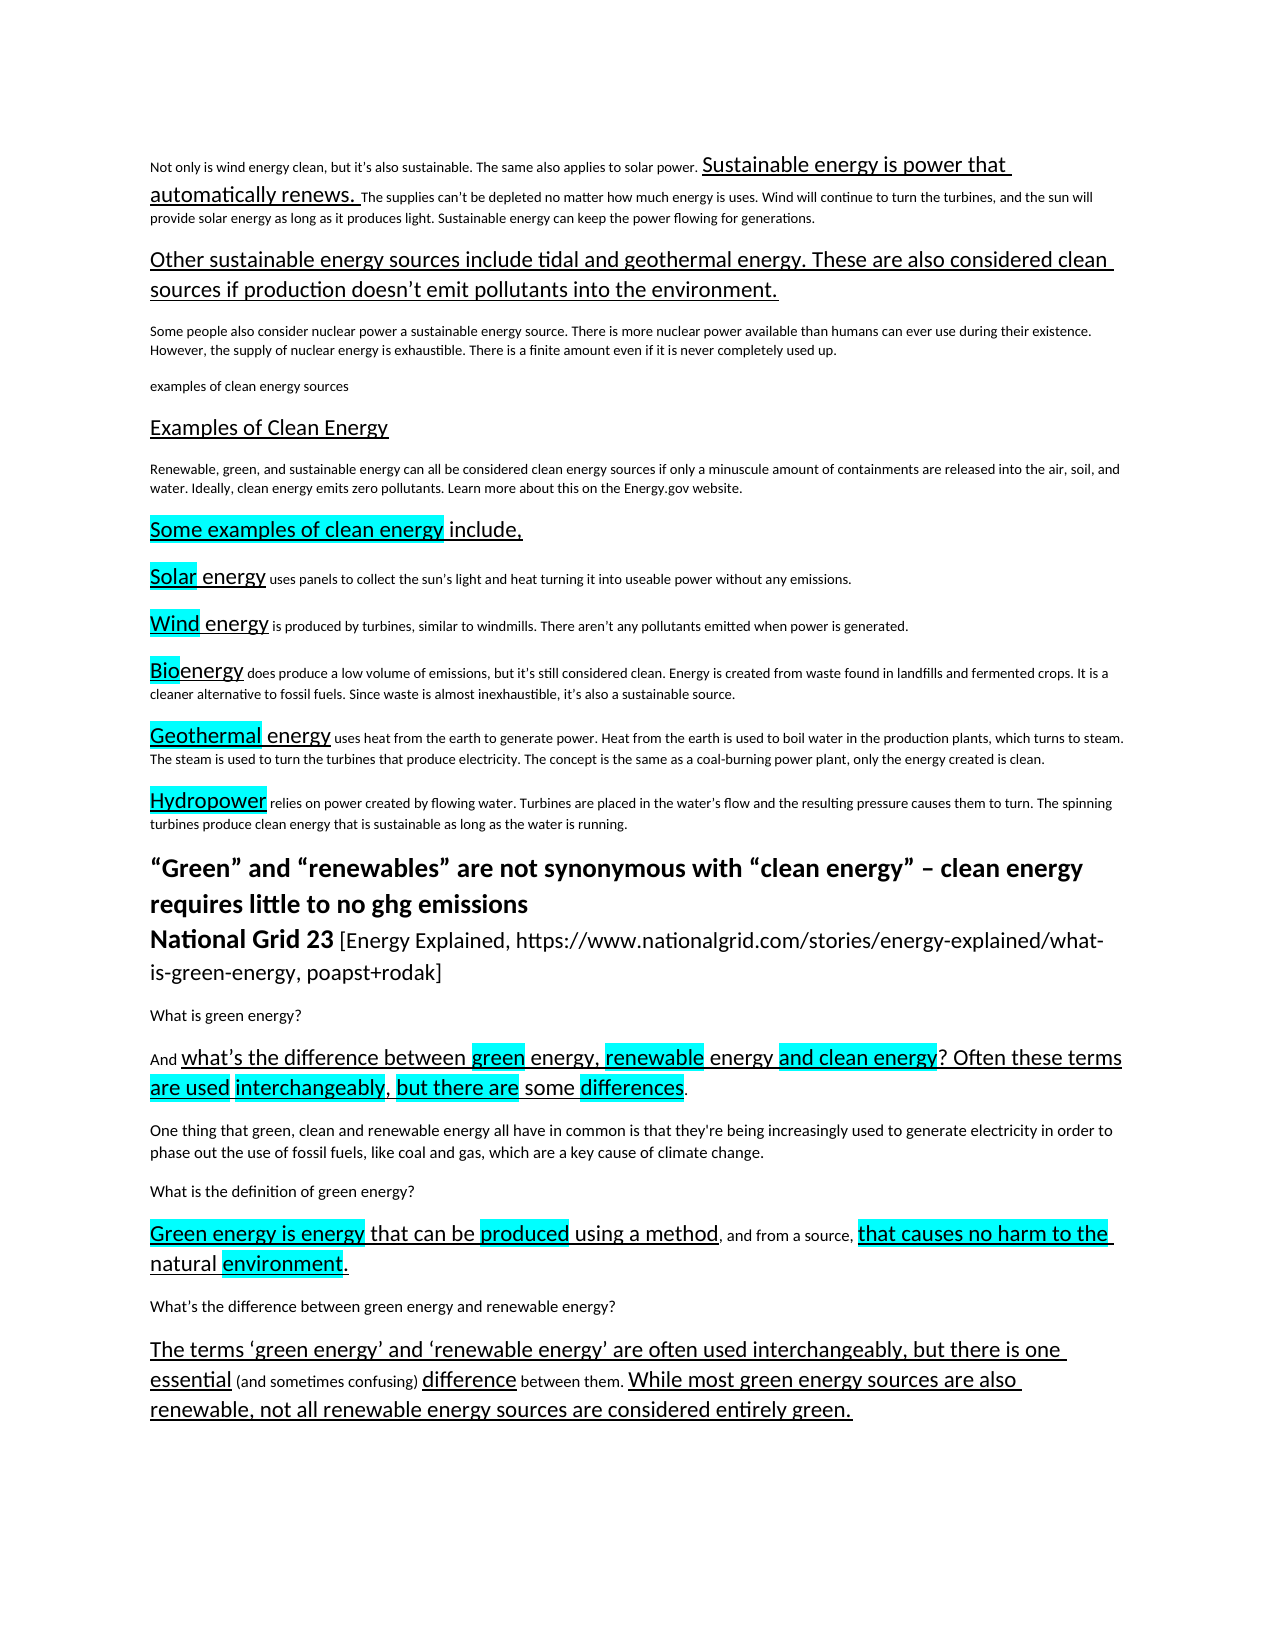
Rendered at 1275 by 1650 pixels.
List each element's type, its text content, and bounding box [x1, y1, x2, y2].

text Green energy is energy that can be produced using a method, and from a source, that causes no harm to the natural environment. [150, 1219, 1125, 1278]
text One thing that green, clean and renewable energy all have in common is that they're being increasingly used to generate electricity in order to phase out the use of fossil fuels, like coal and gas, which are a key cause of climate change. [150, 1120, 1125, 1163]
text Solar energy uses panels to collect the sun’s light and heat turning it into useable power without any emissions. [197, 562, 1125, 590]
text The terms ‘green energy’ and ‘renewable energy’ are often used interchangeably, but there is one essential (and sometimes confusing) difference between them. While most green energy sources are also renewable, not all renewable energy sources are considered entirely green. [150, 1335, 1125, 1423]
text Some examples of clean energy include, [444, 515, 1125, 543]
text And what’s the difference between green energy, renewable energy and clean energy? Often these terms are used interchangeably, but there are some differences. [150, 1043, 1125, 1102]
text What’s the difference between green energy and renewable energy? [150, 1296, 1125, 1317]
text Hydropower relies on power created by flowing water. Turbines are placed in the water’s flow and the resulting pressure causes them to turn. The spinning turbines produce clean energy that is sustainable as long as the water is running. [150, 786, 1125, 833]
text What is green energy? [150, 1005, 1125, 1025]
text Geothermal energy uses heat from the earth to generate power. Heat from the earth is used to boil water in the production plants, which turns to steam. The steam is used to turn the turbines that produce electricity. The concept is the same as a coal-burning power plant, only the energy created is clean. [150, 721, 1125, 768]
subtitle “Green” and “renewables” are not synonymous with “clean energy” – clean energy requires little to no ghg emissions [150, 851, 1125, 920]
text National Grid 23 [Energy Explained, https://www.nationalgrid.com/stories/energy-explained/what-is-green-energy, poapst+rodak] [150, 923, 1125, 986]
text Some people also consider nuclear power a sustainable energy source. There is more nuclear power available than humans can ever use during their existence. However, the supply of nuclear energy is exhaustible. There is a finite amount even if it is never completely used up. [150, 322, 1125, 359]
text Wind energy is produced by turbines, similar to windmills. There aren’t any pollutants emitted when power is generated. [200, 609, 1125, 637]
text Examples of Clean Energy [150, 413, 1125, 441]
text examples of clean energy sources [150, 377, 1125, 395]
text Other sustainable energy sources include tidal and geothermal energy. These are also considered clean sources if production doesn’t emit pollutants into the environment. [150, 245, 1125, 304]
text Bioenergy does produce a low volume of emissions, but it’s still considered clean. Energy is created from waste found in landfills and fermented crops. It is a cleaner alternative to fossil fuels. Since waste is almost inexhaustible, it’s also a sustainable source. [150, 656, 1125, 703]
text Renewable, green, and sustainable energy can all be considered clean energy sources if only a minuscule amount of containments are released into the air, soil, and water. Ideally, clean energy emits zero pollutants. Learn more about this on the Energy.gov website. [150, 460, 1125, 497]
text What is the definition of green energy? [150, 1181, 1125, 1201]
text Not only is wind energy clean, but it’s also sustainable. The same also applies to solar power. Sustainable energy is power that automatically renews. The supplies can’t be depleted no matter how much energy is uses. Wind will continue to turn the turbines, and the sun will provide solar energy as long as it produces light. Sustainable energy can keep the power flowing for generations. [150, 150, 1125, 227]
